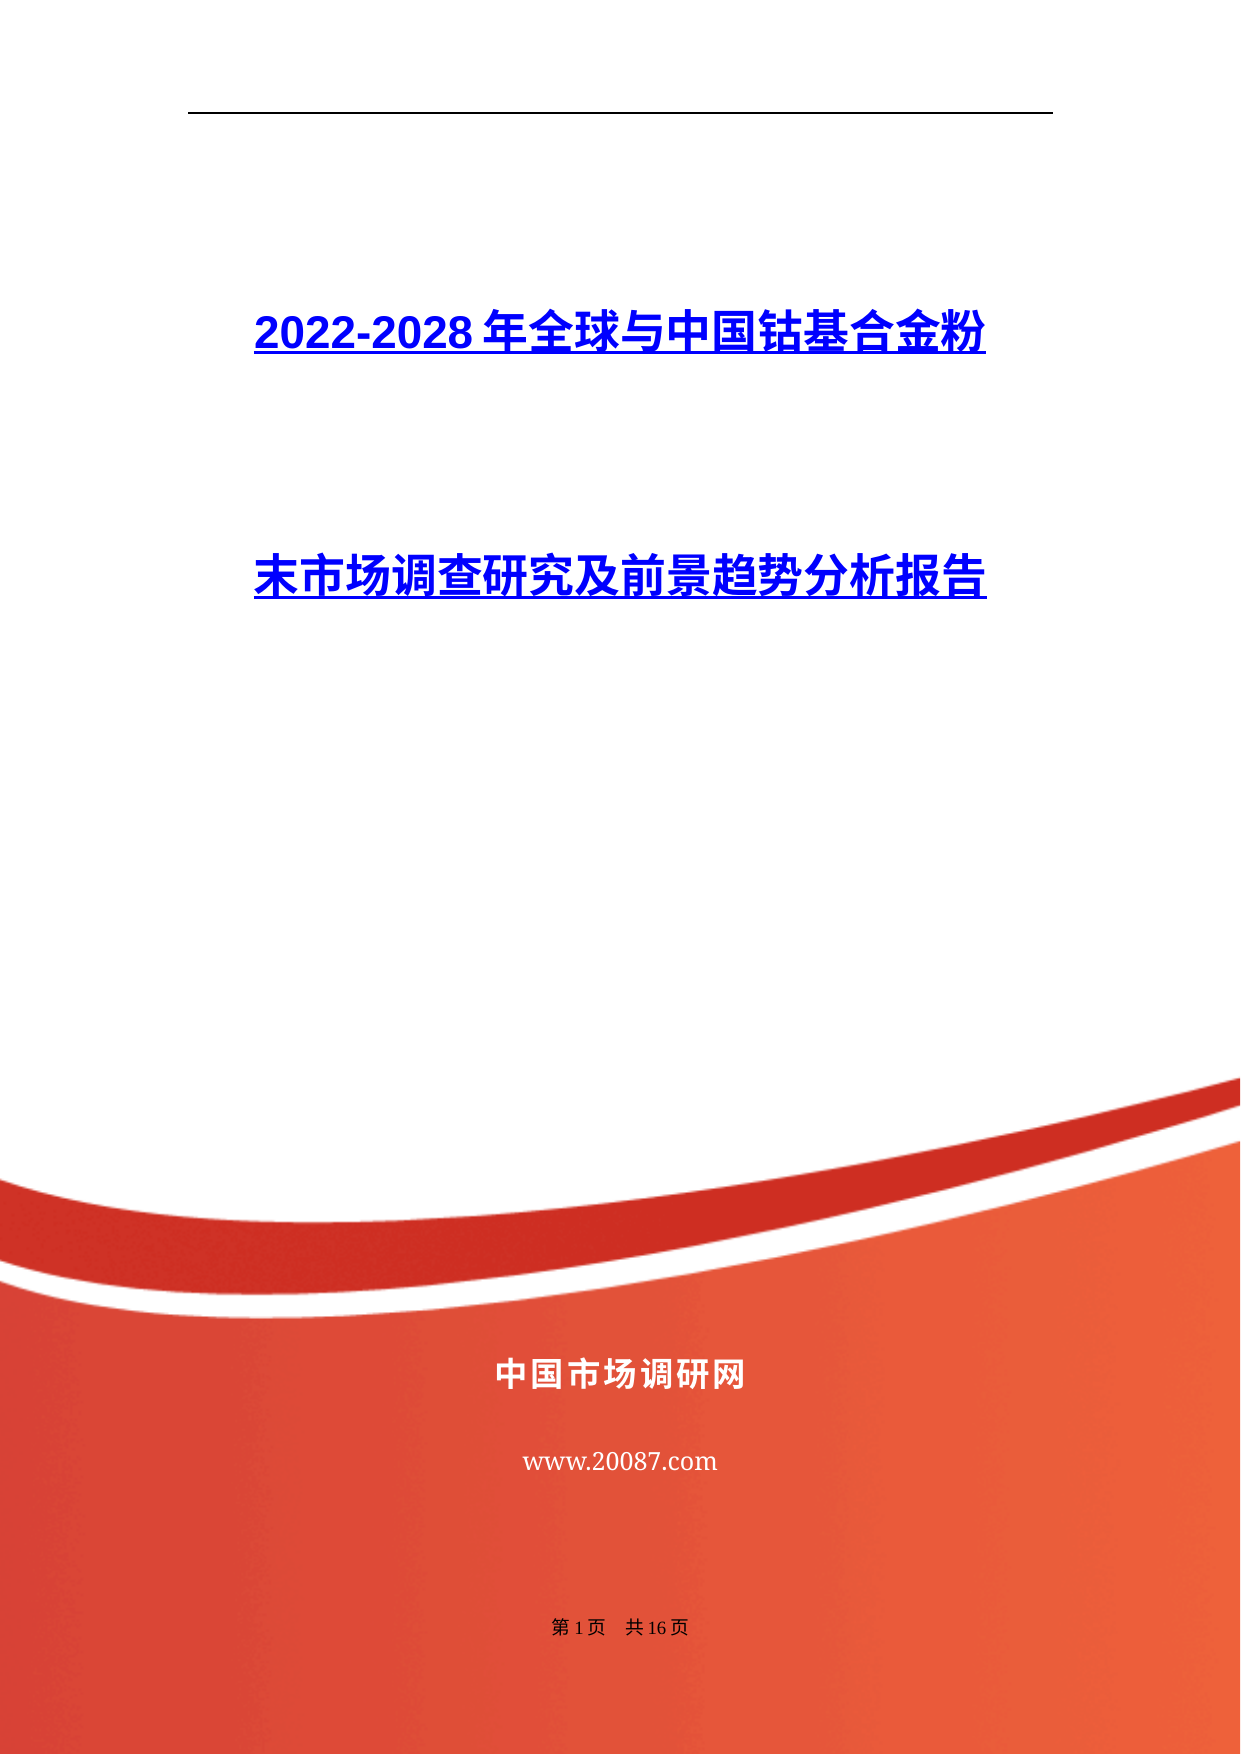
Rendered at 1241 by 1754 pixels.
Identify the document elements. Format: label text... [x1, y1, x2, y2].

table_header 2022-2028年全球与中国钴基合金粉末市场调查研究及前景趋势分析报告 [188, 207, 1053, 773]
text www.20087.com [187, 1428, 1053, 1493]
subtitle 中国市场调研网 [187, 1339, 1053, 1404]
picture [0, 1006, 1241, 1754]
